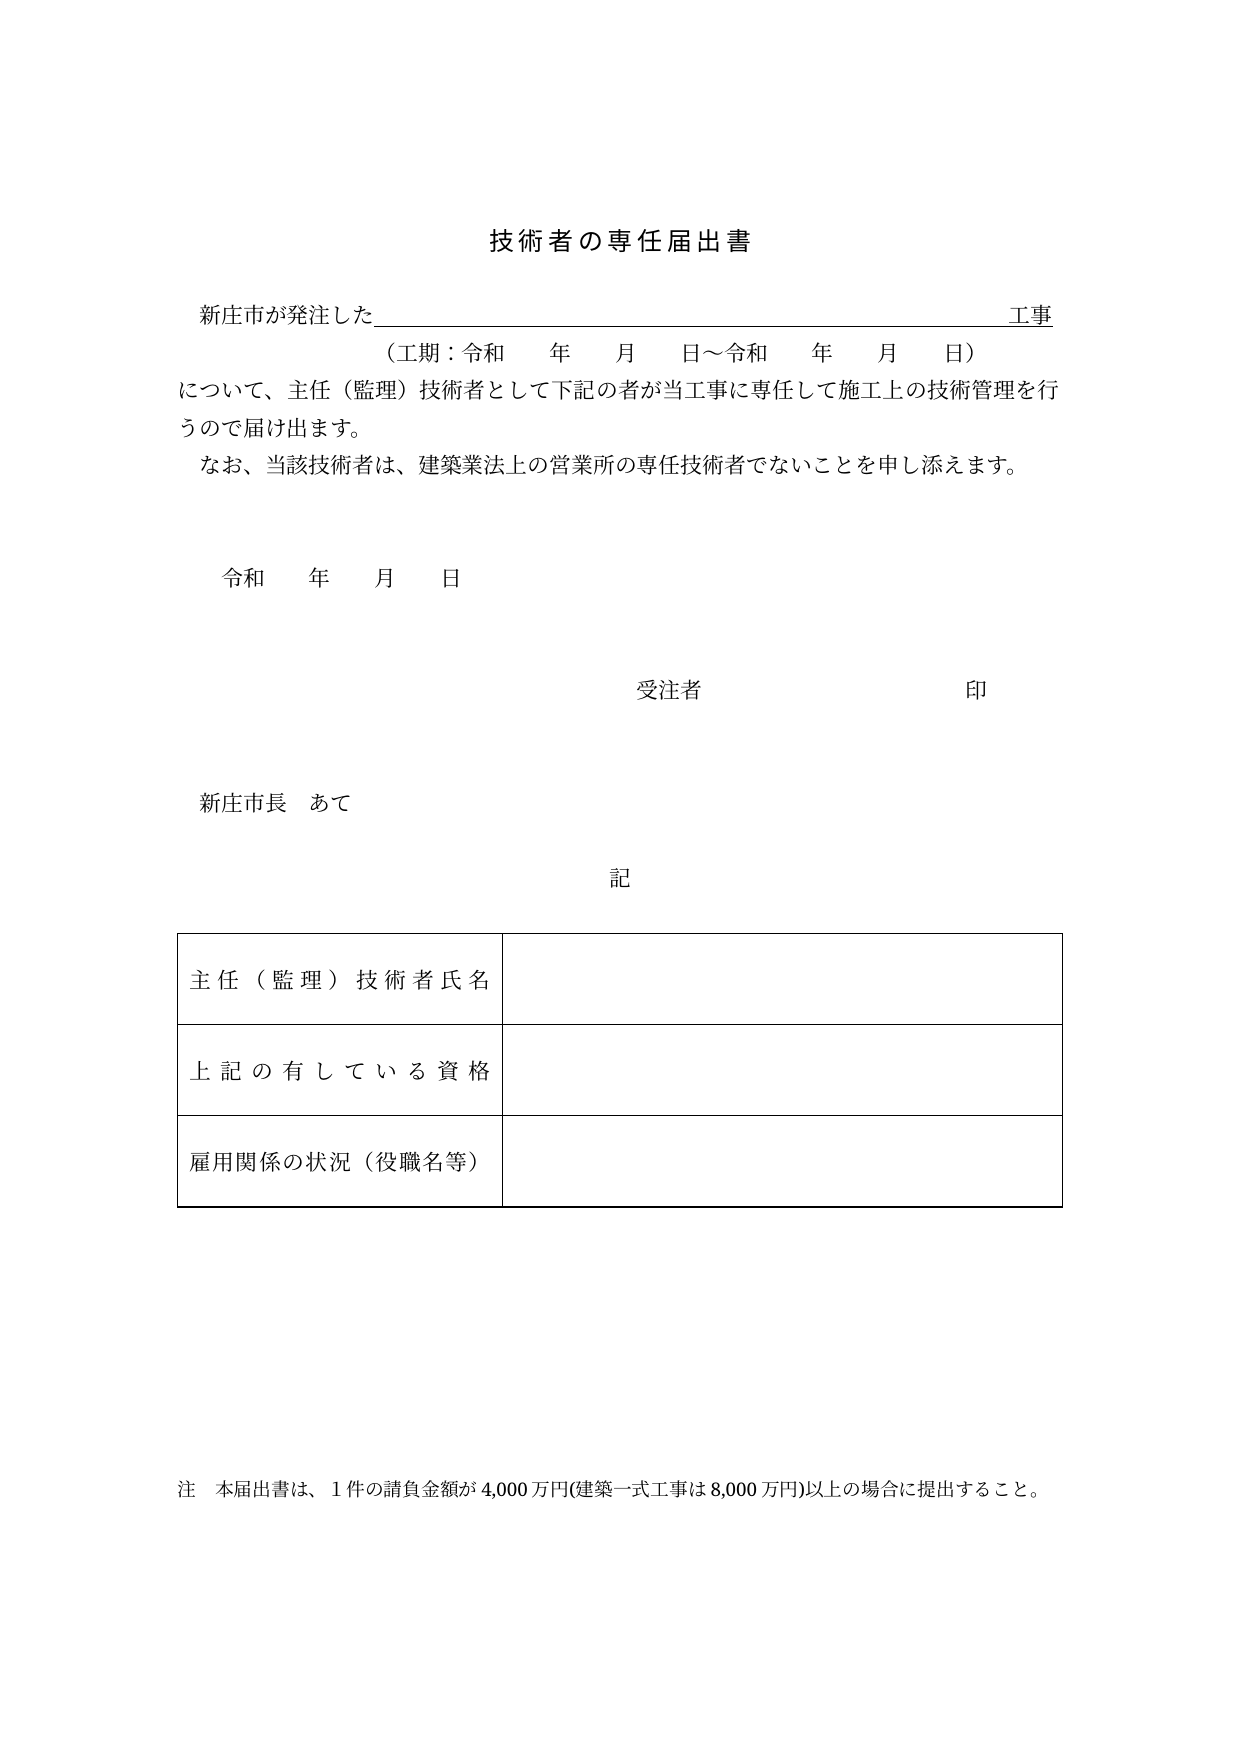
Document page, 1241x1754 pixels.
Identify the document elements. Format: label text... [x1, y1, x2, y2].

table_header 主任（監理）技術者氏名 [178, 934, 502, 1024]
table_cell 上記の有している資格 [178, 1025, 502, 1115]
table_cell [503, 1116, 1062, 1206]
text 新庄市長 あて [177, 783, 1063, 821]
text 新庄市が発注した 工事 [177, 296, 1063, 333]
text 記 [177, 858, 1063, 896]
text （工期：令和 年 月 日～令和 年 月 日） [177, 333, 1063, 371]
text について、主任（監理）技術者として下記の者が当工事に専任して施工上の技術管理を行うので届け出ます。 [177, 371, 1063, 446]
text 注 本届出書は、１件の請負金額が4,000万円(建築一式工事は8,000万円)以上の場合に提出すること。 [177, 1470, 1063, 1507]
table_header [503, 934, 1062, 1024]
table_cell [503, 1025, 1062, 1115]
text 受注者 印 [177, 671, 1063, 708]
text 令和 年 月 日 [177, 558, 1063, 596]
table_cell 雇用関係の状況（役職名等） [178, 1116, 502, 1206]
text なお、当該技術者は、建築業法上の営業所の専任技術者でないことを申し添えます。 [177, 446, 1063, 483]
text 技術者の専任届出書 [177, 221, 1063, 258]
